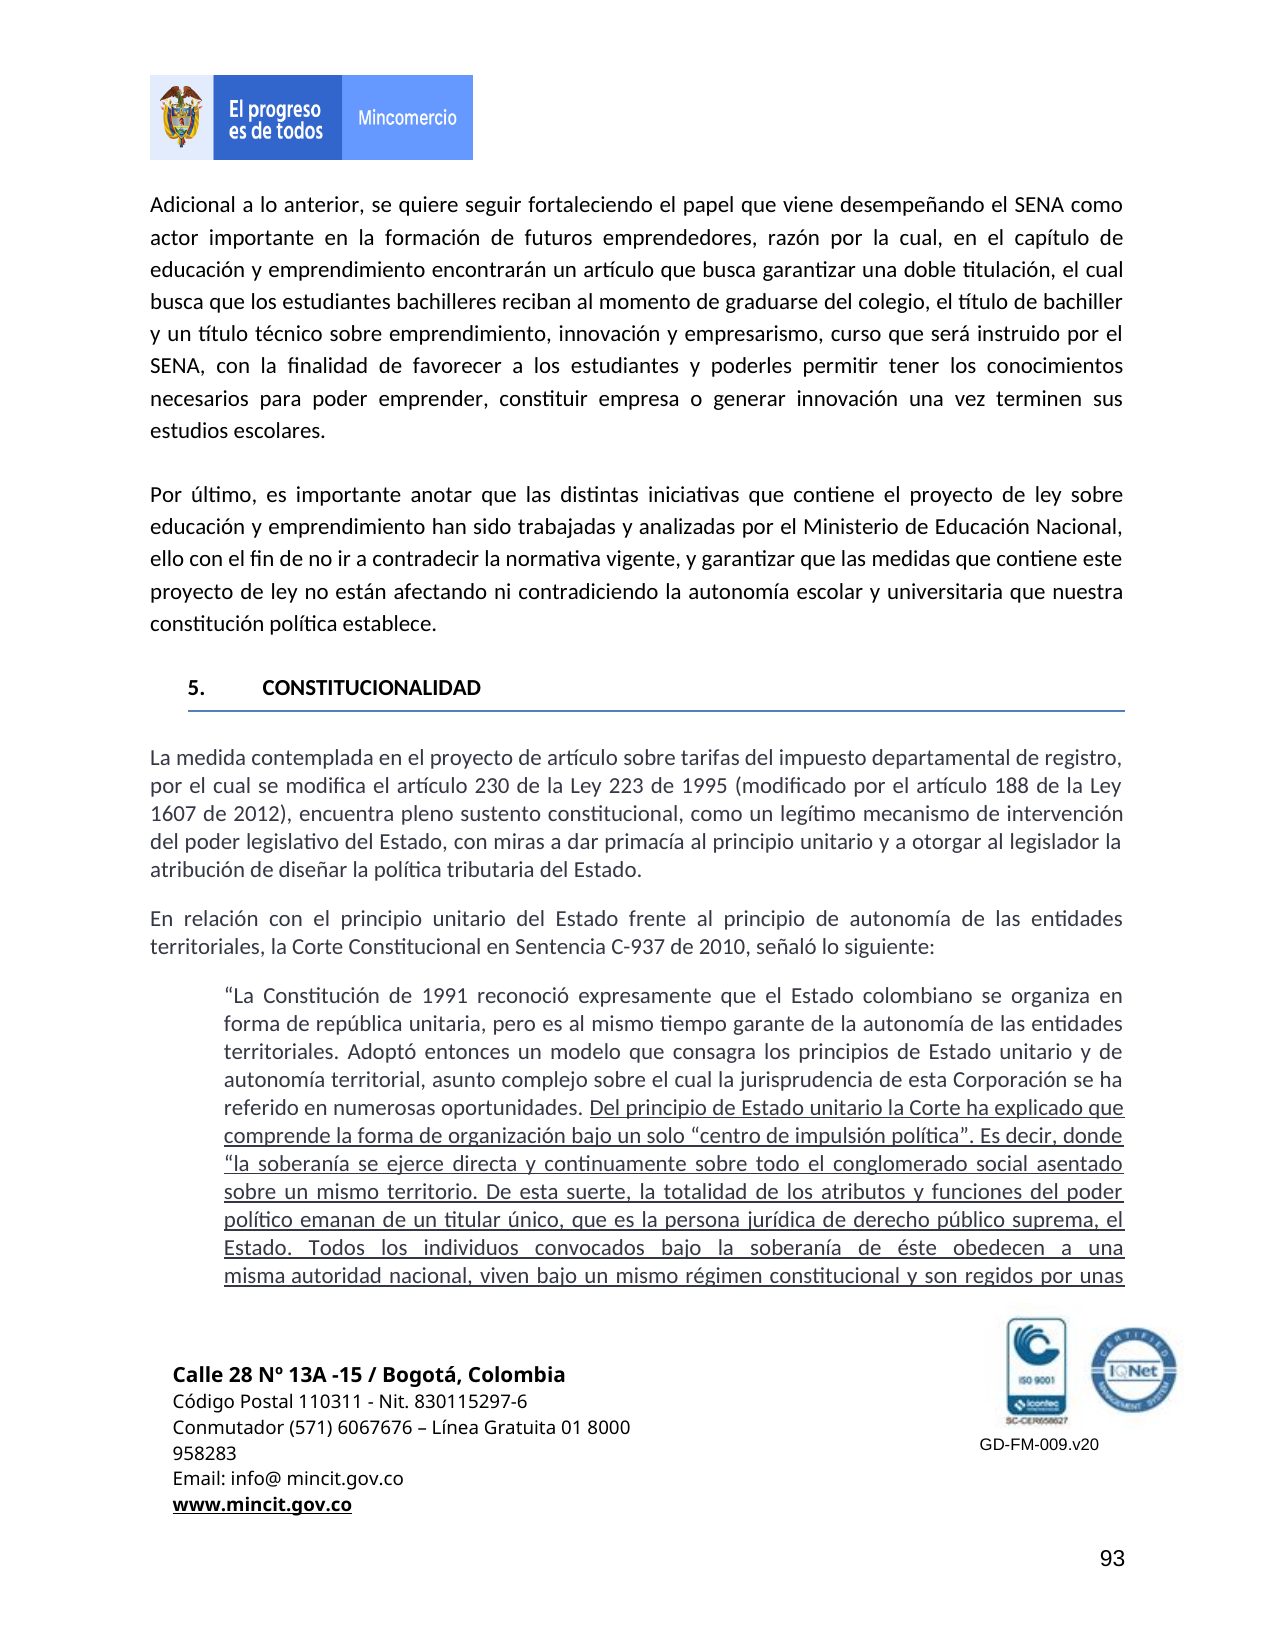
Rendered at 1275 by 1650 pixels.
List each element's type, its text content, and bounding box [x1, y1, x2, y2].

text Adicional a lo anterior, se quiere seguir fortaleciendo el papel que viene desempeñando el SENA como actor importante en la formación de futuros emprendedores, razón por la cual, en el capítulo de educación y emprendimiento encontrarán un artículo que busca garantizar una doble titulación, el cual busca que los estudiantes bachilleres reciban al momento de graduarse del colegio, el título de bachiller y un título técnico sobre emprendimiento, innovación y empresarismo, curso que será instruido por el SENA, con la finalidad de favorecer a los estudiantes y poderles permitir tener los conocimientos necesarios para poder emprender, constituir empresa o generar innovación una vez terminen sus estudios escolares. [150, 191, 1125, 444]
picture [983, 1303, 1184, 1435]
text Por último, es importante anotar que las distintas iniciativas que contiene el proyecto de ley sobre educación y emprendimiento han sido trabajadas y analizadas por el Ministerio de Educación Nacional, ello con el fin de no ir a contradecir la normativa vigente, y garantizar que las medidas que contiene este proyecto de ley no están afectando ni contradiciendo la autonomía escolar y universitaria que nuestra constitución política establece. [150, 480, 1125, 637]
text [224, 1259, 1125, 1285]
text La medida contemplada en el proyecto de artículo sobre tarifas del impuesto departamental de registro, por el cual se modifica el artículo 230 de la Ley 223 de 1995 (modificado por el artículo 188 de la Ley 1607 de 2012), encuentra pleno sustento constitucional, como un legítimo mecanismo de intervención del poder legislativo del Estado, con miras a dar primacía al principio unitario y a otorgar al legislador la atribución de diseñar la política tributaria del Estado. [150, 743, 1125, 883]
text En relación con el principio unitario del Estado frente al principio de autonomía de las entidades territoriales, la Corte Constitucional en Sentencia C-937 de 2010, señaló lo siguiente: [150, 904, 1125, 960]
picture [150, 75, 473, 160]
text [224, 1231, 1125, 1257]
title CONSTITUCIONALIDAD [187, 673, 1125, 712]
